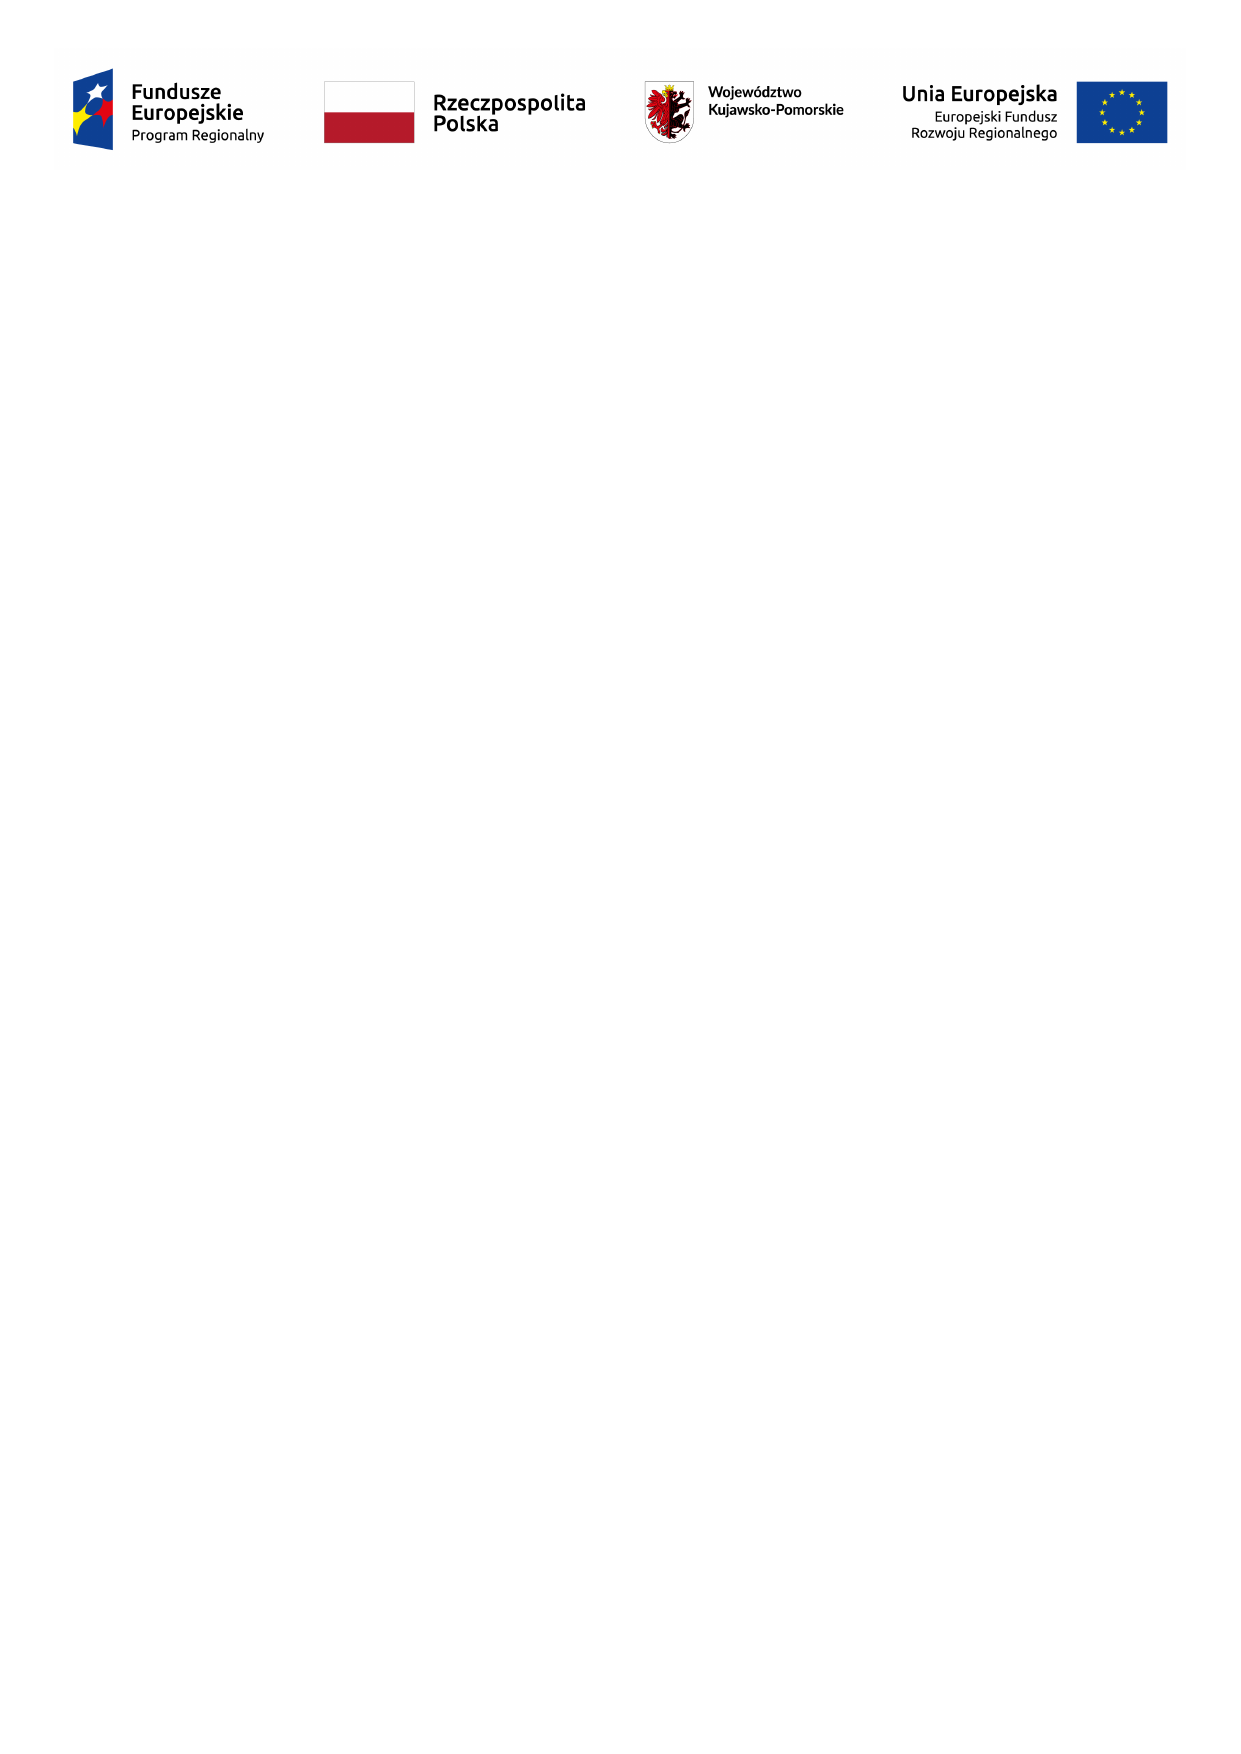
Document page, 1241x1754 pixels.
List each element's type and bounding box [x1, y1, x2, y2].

picture [53, 48, 1187, 170]
